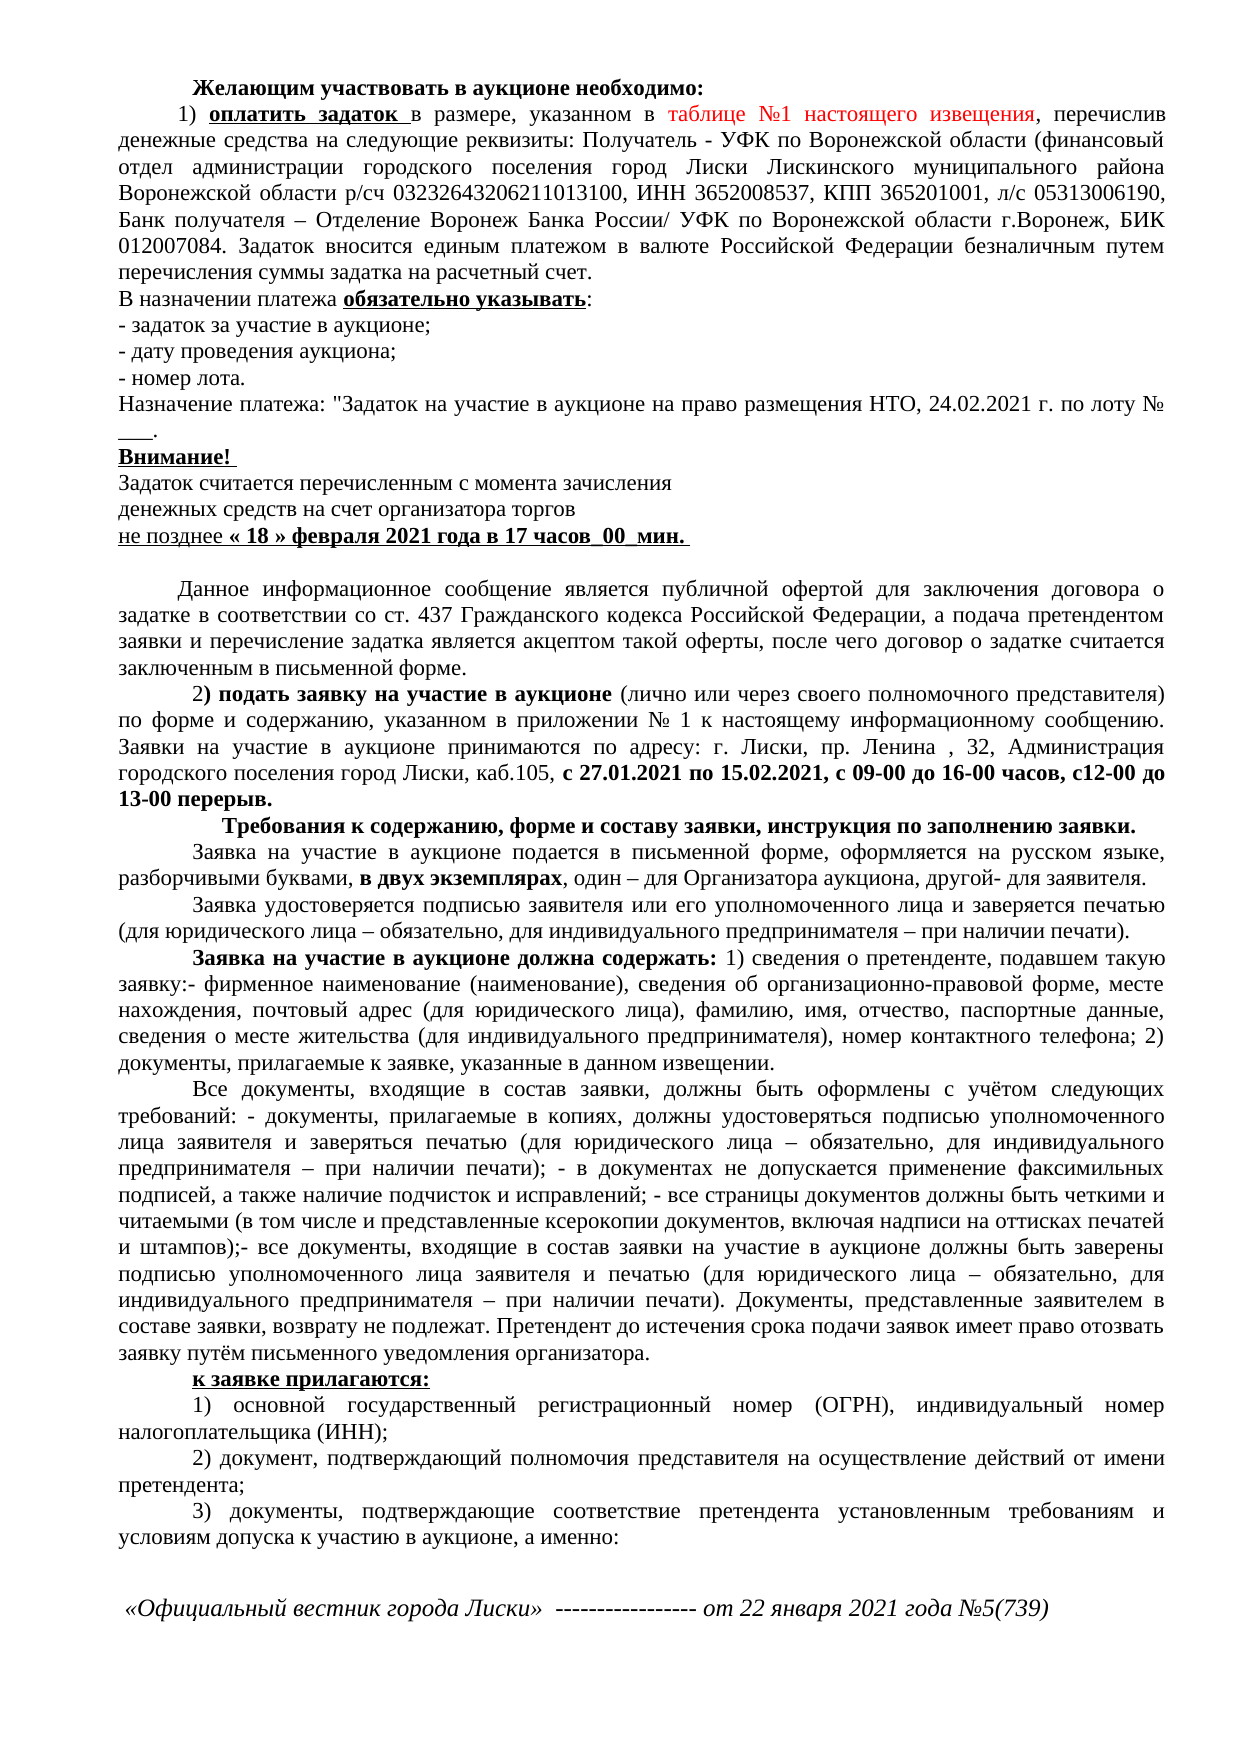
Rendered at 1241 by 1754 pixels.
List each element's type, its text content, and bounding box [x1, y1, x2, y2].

text Задаток считается перечисленным с момента зачисления [118, 469, 1166, 496]
text Требования к содержанию, форме и составу заявки, инструкция по заполнению заявки. [118, 812, 1166, 838]
text Все документы, входящие в состав заявки, должны быть оформлены с учётом следующих требований: - документы, прилагаемые в копиях, должны удостоверяться подписью уполномоченного лица заявителя и заверяться печатью (для юридического лица – обязательно, для индивидуального предпринимателя – при наличии печати); - в документах не допускается применение факсимильных подписей, а также наличие подчисток и исправлений; - все страницы документов должны быть четкими и читаемыми (в том числе и представленные ксерокопии документов, включая надписи на оттисках печатей и штампов);- все документы, входящие в состав заявки на участие в аукционе должны быть заверены подписью уполномоченного лица заявителя и печатью (для юридического лица – обязательно, для индивидуального предпринимателя – при наличии печати). Документы, представленные заявителем в составе заявки, возврату не подлежат. Претендент до истечения срока подачи заявок имеет право отозвать заявку путём письменного уведомления организатора. [118, 1075, 1166, 1365]
text 2) документ, подтверждающий полномочия представителя на осуществление действий от имени претендента; [118, 1444, 1166, 1497]
text - дату проведения аукциона; [118, 337, 1166, 364]
text к заявке прилагаются: [118, 1365, 1166, 1392]
text не позднее « 18 » февраля 2021 года в 17 часов_00_мин. [118, 522, 1166, 548]
text Внимание! [118, 443, 1166, 469]
text - задаток за участие в аукционе; [118, 311, 1166, 337]
text 3) документы, подтверждающие соответствие претендента установленным требованиям и условиям допуска к участию в аукционе, а именно: [118, 1497, 1166, 1550]
text Данное информационное сообщение является публичной офертой для заключения договора о задатке в соответствии со ст. 437 Гражданского кодекса Российской Федерации, а подача претендентом заявки и перечисление задатка является акцептом такой оферты, после чего договор о задатке считается заключенным в письменной форме. [118, 574, 1166, 680]
text - номер лота. [118, 364, 1166, 390]
text Назначение платежа: "Задаток на участие в аукционе на право размещения НТО, 24.02.2021 г. по лоту № ___. [118, 390, 1166, 443]
text В назначении платежа обязательно указывать: [118, 285, 1166, 311]
text денежных средств на счет организатора торгов [118, 496, 1166, 522]
text 1) основной государственный регистрационный номер (ОГРН), индивидуальный номер налогоплательщика (ИНН); [118, 1392, 1166, 1444]
text Заявка удостоверяется подписью заявителя или его уполномоченного лица и заверяется печатью (для юридического лица – обязательно, для индивидуального предпринимателя – при наличии печати). [118, 891, 1166, 943]
text Желающим участвовать в аукционе необходимо: [118, 74, 1166, 100]
text Заявка на участие в аукционе подается в письменной форме, оформляется на русском языке, разборчивыми буквами, в двух экземплярах, один – для Организатора аукциона, другой- для заявителя. [118, 838, 1166, 891]
text 2) подать заявку на участие в аукционе (лично или через своего полномочного представителя) по форме и содержанию, указанном в приложении № 1 к настоящему информационному сообщению. Заявки на участие в аукционе принимаются по адресу: г. Лиски, пр. Ленина , 32, Администрация городского поселения город Лиски, каб.105, с 27.01.2021 по 15.02.2021, с 09-00 до 16-00 часов, с12-00 до 13-00 перерыв. [118, 680, 1166, 812]
text 1) оплатить задаток в размере, указанном в таблице №1 настоящего извещения, перечислив денежные средства на следующие реквизиты: Получатель - УФК по Воронежской области (финансовый отдел администрации городского поселения город Лиски Лискинского муниципального района Воронежской области р/сч 03232643206211013100, ИНН 3652008537, КПП 365201001, л/с 05313006190, Банк получателя – Отделение Воронеж Банка России/ УФК по Воронежской области г.Воронеж, БИК 012007084. Задаток вносится единым платежом в валюте Российской Федерации безналичным путем перечисления суммы задатка на расчетный счет. [118, 100, 1166, 285]
text Заявка на участие в аукционе должна содержать: 1) сведения о претенденте, подавшем такую заявку:- фирменное наименование (наименование), сведения об организационно-правовой форме, месте нахождения, почтовый адрес (для юридического лица), фамилию, имя, отчество, паспортные данные, сведения о месте жительства (для индивидуального предпринимателя), номер контактного телефона; 2) документы, прилагаемые к заявке, указанные в данном извещении. [118, 943, 1166, 1075]
